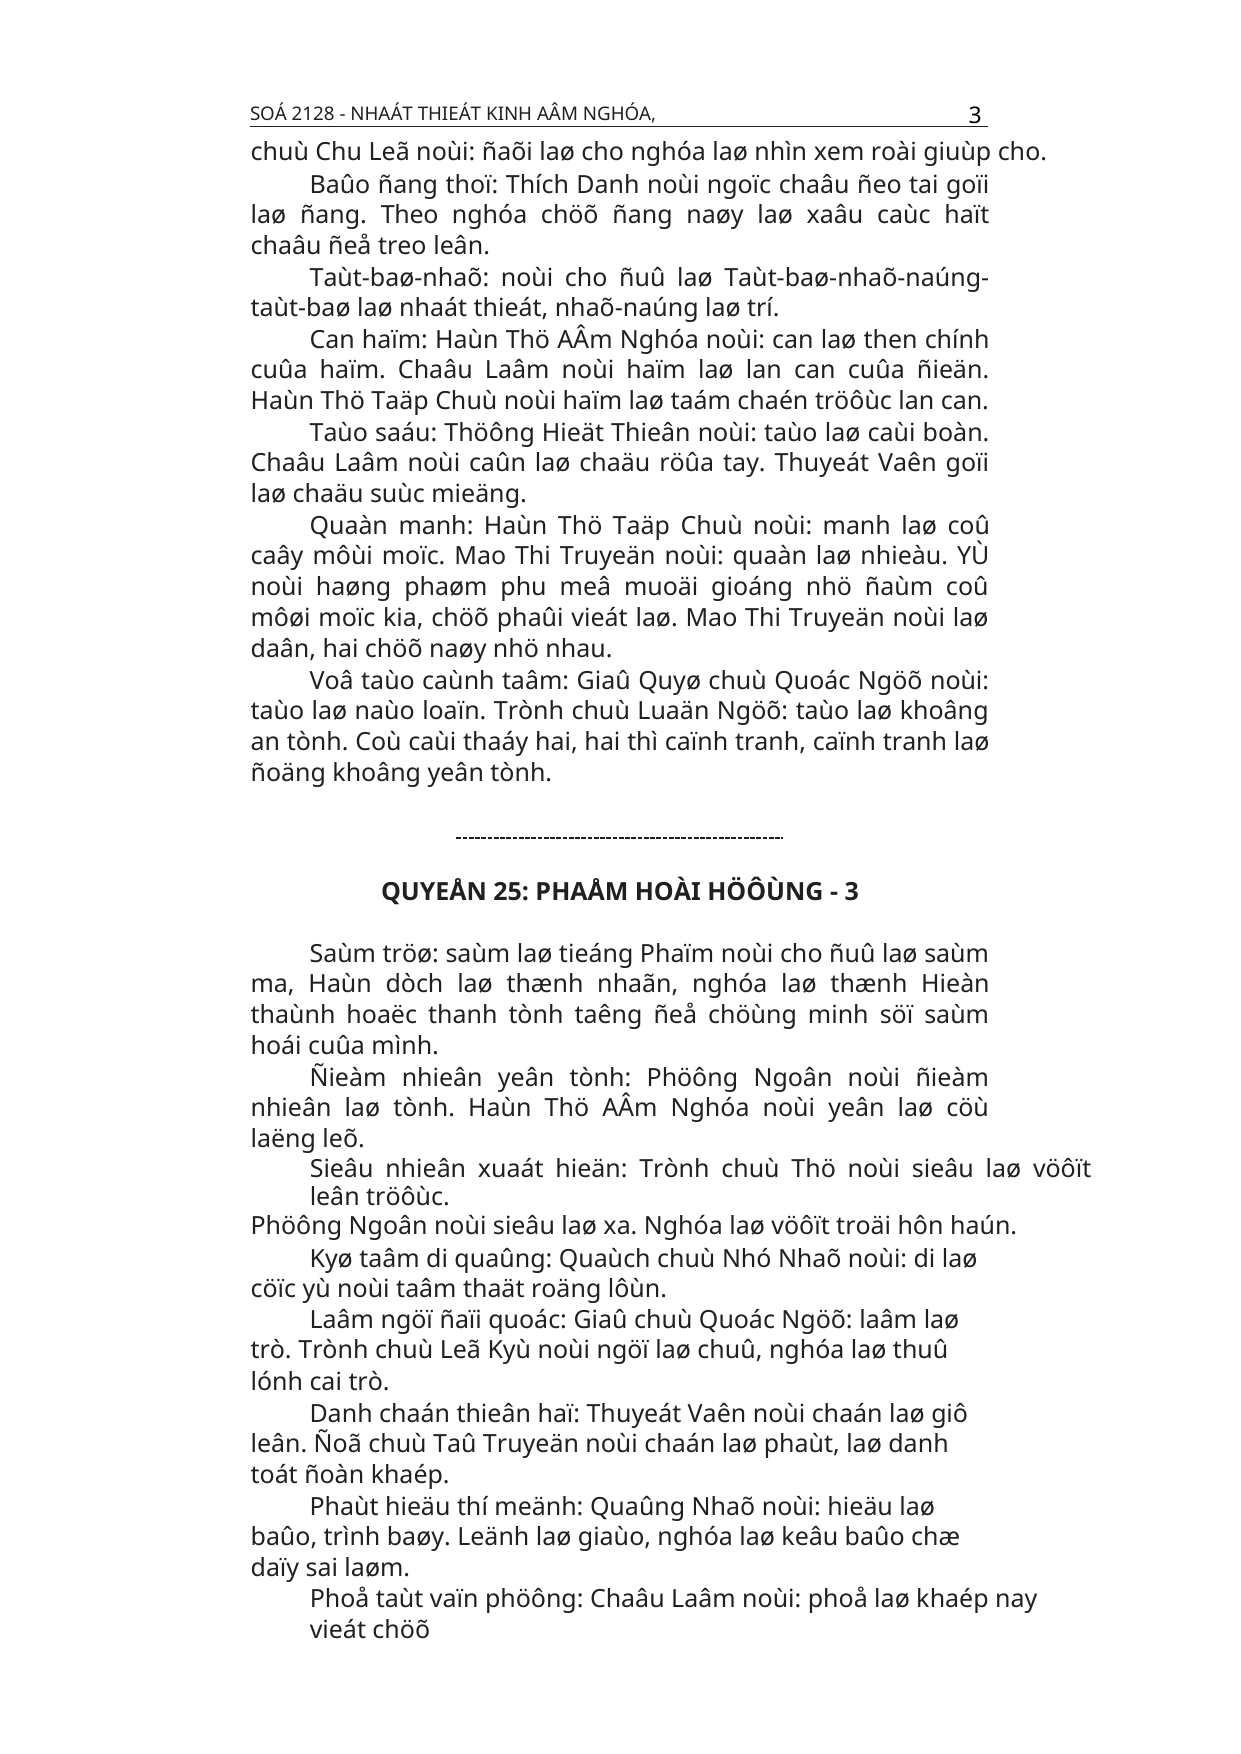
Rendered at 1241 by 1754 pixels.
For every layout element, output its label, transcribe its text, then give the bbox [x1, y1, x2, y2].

text Sieâu nhieân xuaát hieän: Trònh chuù Thö noùi sieâu laø vöôït leân tröôùc. [309, 1155, 1092, 1211]
text Ñieàm nhieân yeân tònh: Phöông Ngoân noùi ñieàm nhieân laø tònh. Haùn Thö AÂm Nghóa noùi yeân laø cöù laëng leõ. [250, 1062, 990, 1155]
text Can haïm: Haùn Thö AÂm Nghóa noùi: can laø then chính cuûa haïm. Chaâu Laâm noùi haïm laø lan can cuûa ñieän. Haùn Thö Taäp Chuù noùi haïm laø taám chaén tröôùc lan can. [250, 323, 990, 416]
text Laâm ngöï ñaïi quoác: Giaû chuù Quoác Ngöõ: laâm laø trò. Trònh chuù Leã Kyù noùi ngöï laø chuû, nghóa laø thuû lónh cai trò. [250, 1304, 990, 1397]
text Kyø taâm di quaûng: Quaùch chuù Nhó Nhaõ noùi: di laø cöïc yù noùi taâm thaät roäng lôùn. [250, 1242, 1000, 1304]
text Phaùt hieäu thí meänh: Quaûng Nhaõ noùi: hieäu laø baûo, trình baøy. Leänh laø giaùo, nghóa laø keâu baûo chæ daïy sai laøm. [250, 1490, 990, 1583]
text Taùo saáu: Thöông Hieät Thieân noùi: taùo laø caùi boàn. Chaâu Laâm noùi caûn laø chaäu röûa tay. Thuyeát Vaên goïi laø chaäu suùc mieäng. [250, 416, 990, 509]
text Quaàn manh: Haùn Thö Taäp Chuù noùi: manh laø coû caây môùi moïc. Mao Thi Truyeän noùi: quaàn laø nhieàu. YÙ noùi haøng phaøm phu meâ muoäi gioáng nhö ñaùm coû môøi moïc kia, chöõ phaûi vieát laø. Mao Thi Truyeän noùi laø daân, hai chöõ naøy nhö nhau. [250, 509, 990, 664]
subtitle QUYEÅN 25: PHAÅM HOÀI HÖÔÙNG - 3 [256, 874, 984, 908]
text Taùt-baø-nhaõ: noùi cho ñuû laø Taùt-baø-nhaõ-naúng-taùt-baø laø nhaát thieát, nhaõ-naúng laø trí. [250, 261, 990, 323]
text Phoå taùt vaïn phöông: Chaâu Laâm noùi: phoå laø khaép nay vieát chöõ [309, 1583, 1092, 1644]
text chuù Chu Leã noùi: ñaõi laø cho nghóa laø nhìn xem roài giuùp cho. [250, 134, 1092, 167]
text Saùm tröø: saùm laø tieáng Phaïm noùi cho ñuû laø saùm ma, Haùn dòch laø thænh nhaãn, nghóa laø thænh Hieàn thaùnh hoaëc thanh tònh taêng ñeå chöùng minh söï saùm hoái cuûa mình. [250, 938, 990, 1062]
text Danh chaán thieân haï: Thuyeát Vaên noùi chaán laø giô leân. Ñoã chuù Taû Truyeän noùi chaán laø phaùt, laø danh toát ñoàn khaép. [250, 1397, 990, 1490]
text Phöông Ngoân noùi sieâu laø xa. Nghóa laø vöôït troäi hôn haún. [250, 1211, 1092, 1241]
text Baûo ñang thoï: Thích Danh noùi ngoïc chaâu ñeo tai goïi laø ñang. Theo nghóa chöõ ñang naøy laø xaâu caùc haït chaâu ñeå treo leân. [250, 168, 990, 261]
text Voâ taùo caùnh taâm: Giaû Quyø chuù Quoác Ngöõ noùi: taùo laø naùo loaïn. Trònh chuù Luaän Ngöõ: taùo laø khoâng an tònh. Coù caùi thaáy hai, hai thì caïnh tranh, caïnh tranh laø ñoäng khoâng yeân tònh. [250, 664, 990, 789]
